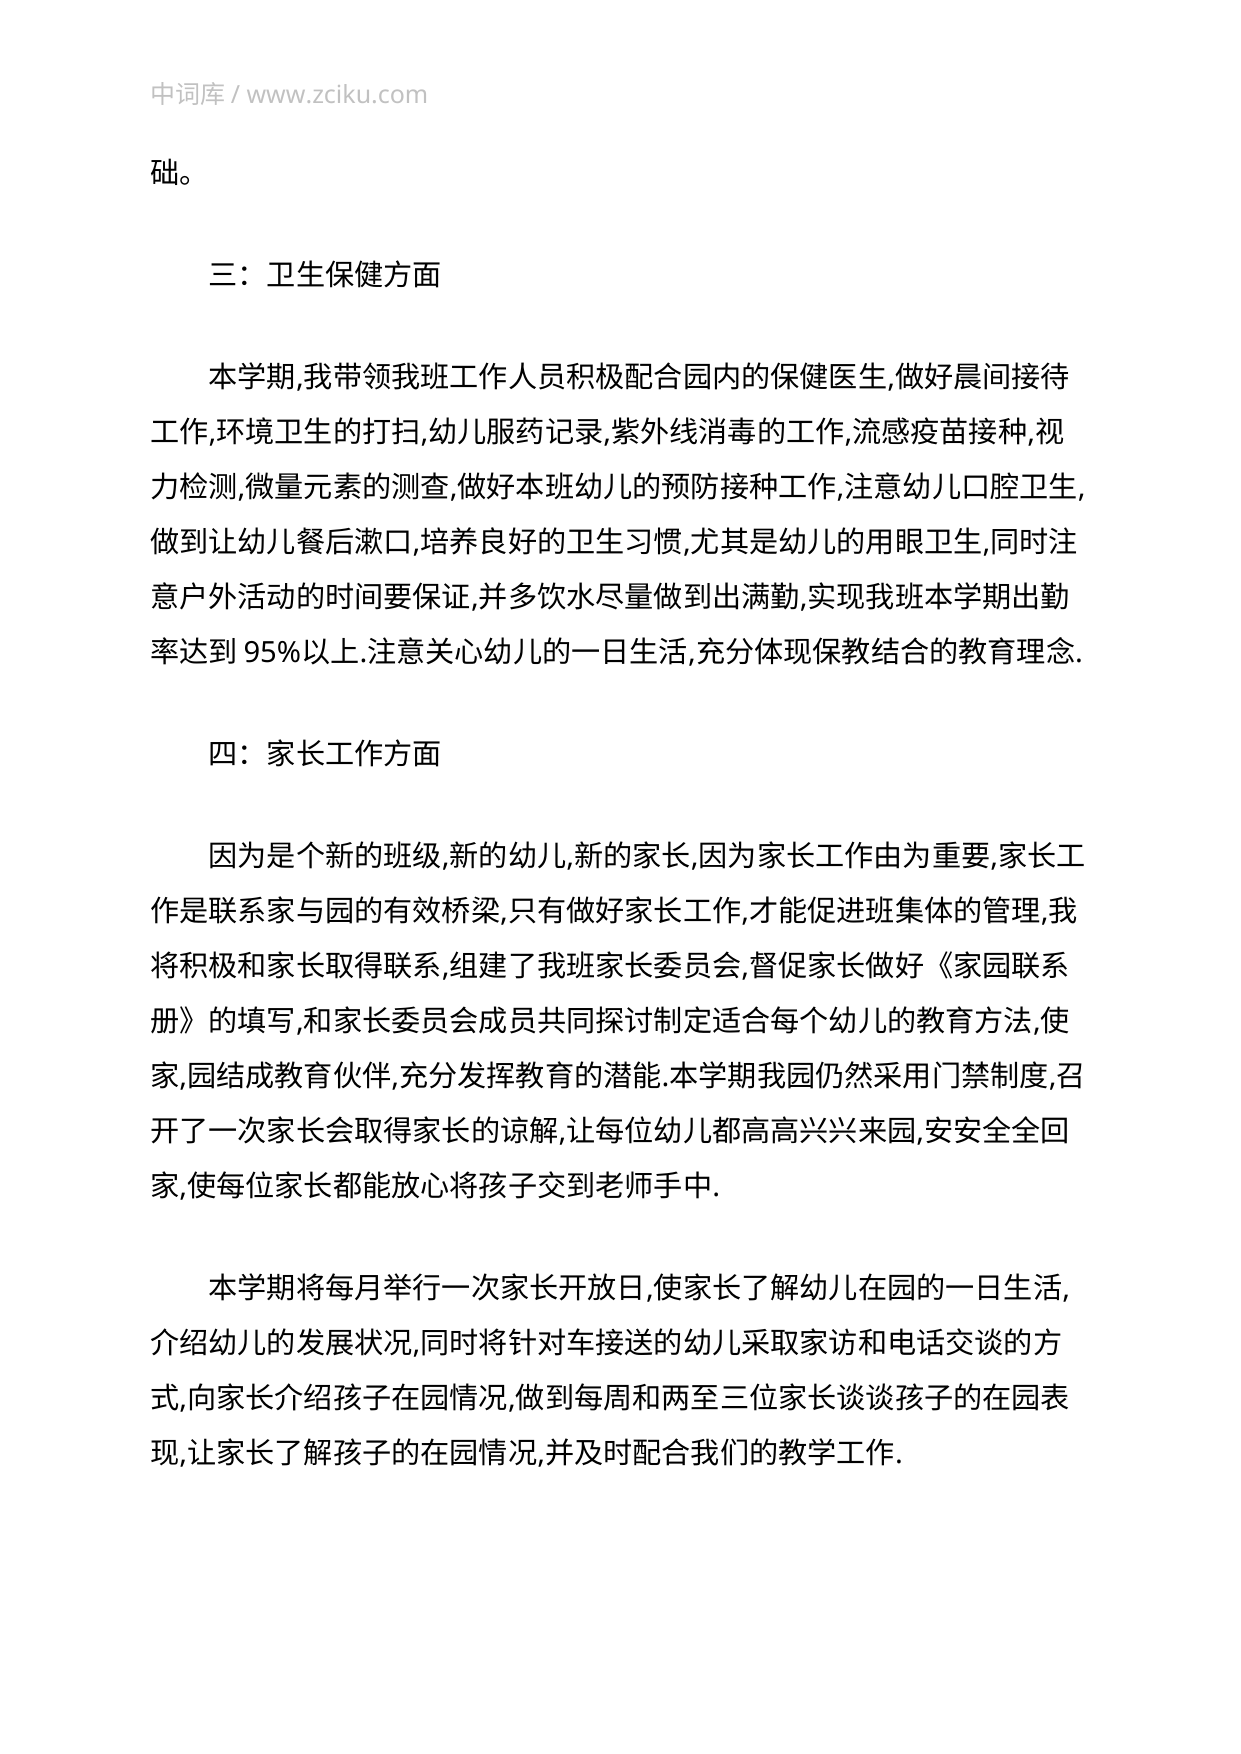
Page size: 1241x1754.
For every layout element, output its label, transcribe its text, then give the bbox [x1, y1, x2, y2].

text 本学期将每月举行一次家长开放日,使家长了解幼儿在园的一日生活,介绍幼儿的发展状况,同时将针对车接送的幼儿采取家访和电话交谈的方式,向家长介绍孩子在园情况,做到每周和两至三位家长谈谈孩子的在园表现,让家长了解孩子的在园情况,并及时配合我们的教学工作. [150, 1264, 1090, 1472]
text 因为是个新的班级,新的幼儿,新的家长,因为家长工作由为重要,家长工作是联系家与园的有效桥梁,只有做好家长工作,才能促进班集体的管理,我将积极和家长取得联系,组建了我班家长委员会,督促家长做好《家园联系册》的填写,和家长委员会成员共同探讨制定适合每个幼儿的教育方法,使家,园结成教育伙伴,充分发挥教育的潜能.本学期我园仍然采用门禁制度,召开了一次家长会取得家长的谅解,让每位幼儿都高高兴兴来园,安安全全回家,使每位家长都能放心将孩子交到老师手中. [150, 832, 1090, 1205]
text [150, 150, 1090, 192]
text 本学期,我带领我班工作人员积极配合园内的保健医生,做好晨间接待工作,环境卫生的打扫,幼儿服药记录,紫外线消毒的工作,流感疫苗接种,视力检测,微量元素的测查,做好本班幼儿的预防接种工作,注意幼儿口腔卫生,做到让幼儿餐后漱口,培养良好的卫生习惯,尤其是幼儿的用眼卫生,同时注意户外活动的时间要保证,并多饮水尽量做到出满勤,实现我班本学期出勤率达到95%以上.注意关心幼儿的一日生活,充分体现保教结合的教育理念. [150, 353, 1090, 671]
text 四：家长工作方面 [150, 731, 1090, 773]
text 三：卫生保健方面 [150, 252, 1090, 294]
